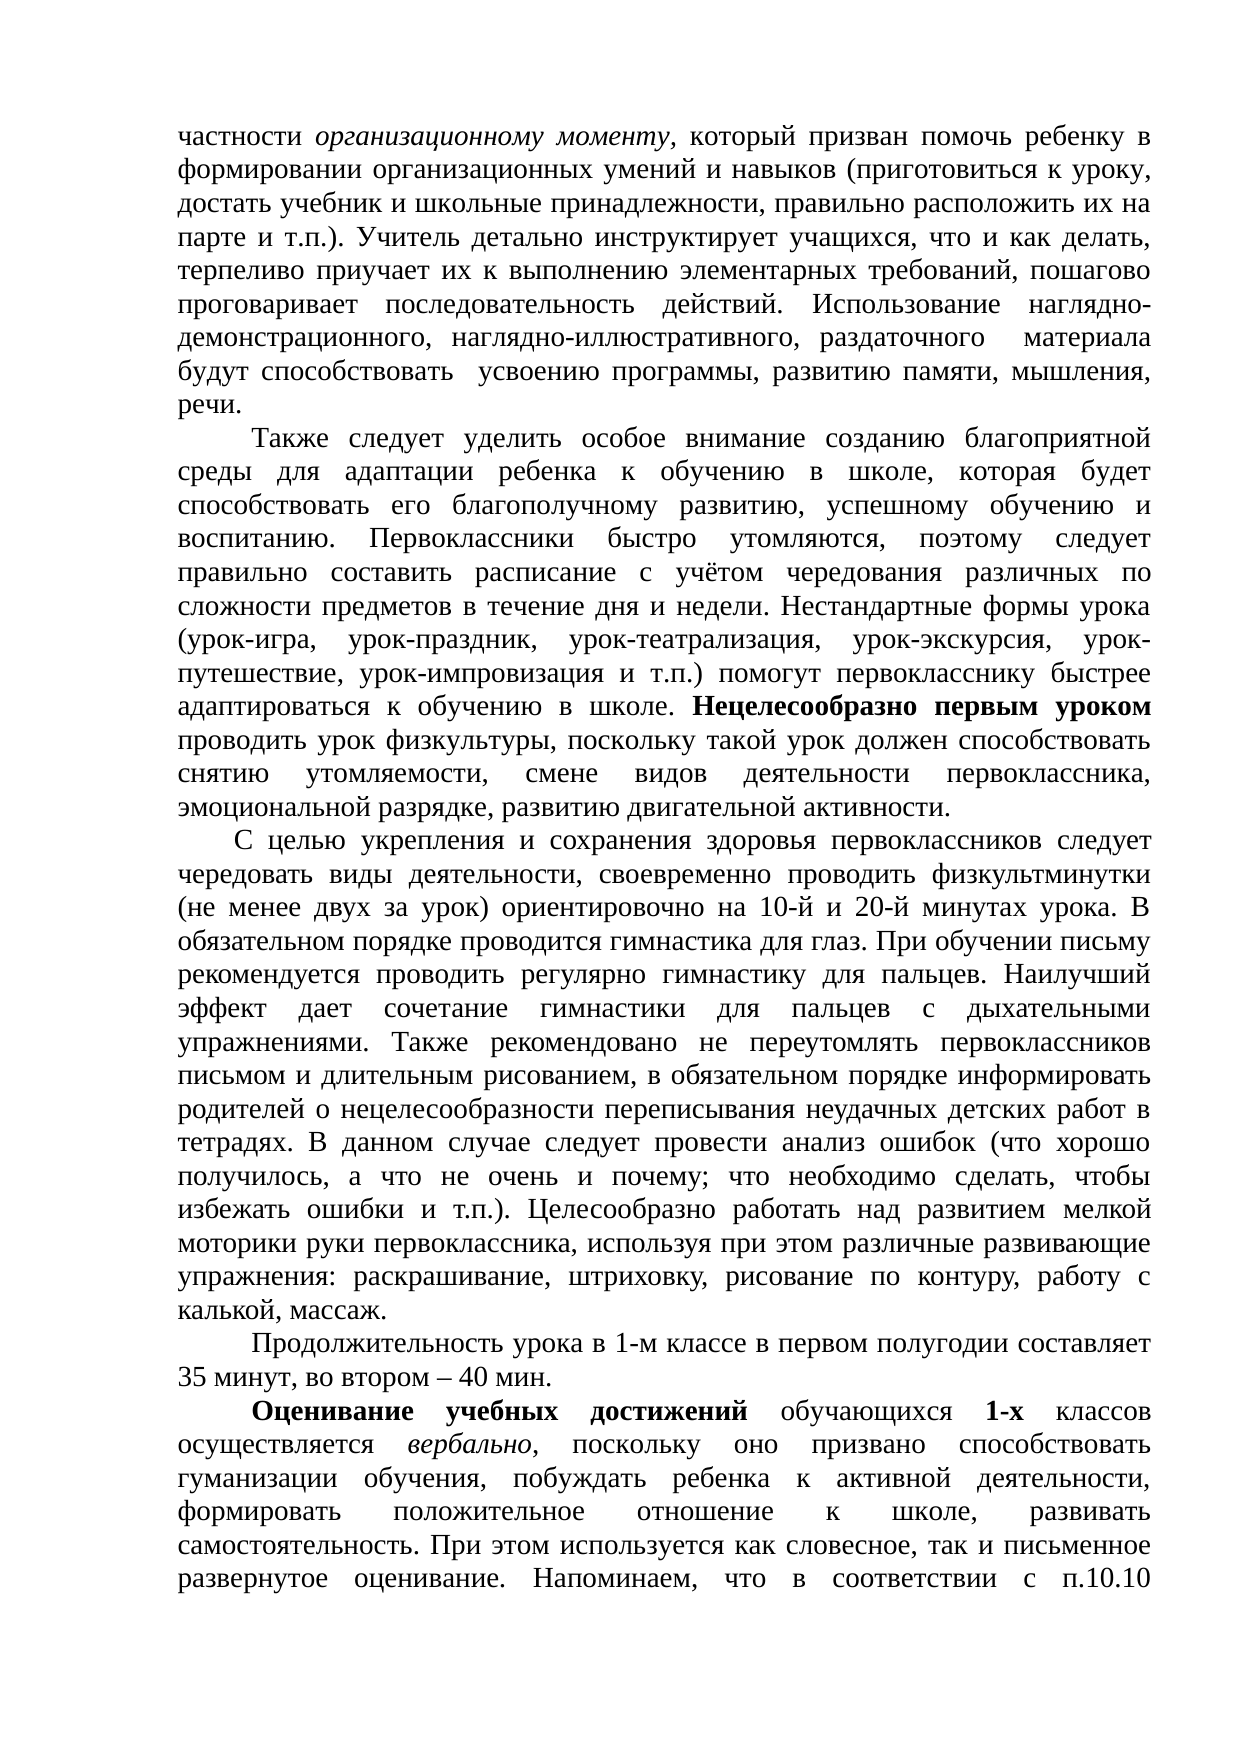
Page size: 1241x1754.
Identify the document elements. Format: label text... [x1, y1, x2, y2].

text Также следует уделить особое внимание созданию благоприятной среды для адаптации ребенка к обучению в школе, которая будет способствовать его благополучному развитию, успешному обучению и воспитанию. Первоклассники быстро утомляются, поэтому следует правильно составить расписание с учётом чередования различных по сложности предметов в течение дня и недели. Нестандартные формы урока (урок-игра, урок-праздник, урок-театрализация, урок-экскурсия, урок-путешествие, урок-импровизация и т.п.) помогут первокласснику быстрее адаптироваться к обучению в школе. Нецелесообразно первым уроком проводить урок физкультуры, поскольку такой урок должен способствовать снятию утомляемости, смене видов деятельности первоклассника, эмоциональной разрядке, развитию двигательной активности. [177, 420, 1152, 822]
text С целью укрепления и сохранения здоровья первоклассников следует чередовать виды деятельности, своевременно проводить физкультминутки (не менее двух за урок) ориентировочно на 10-й и 20-й минутах урока. В обязательном порядке проводится гимнастика для глаз. При обучении письму рекомендуется проводить регулярно гимнастику для пальцев. Наилучший эффект дает сочетание гимнастики для пальцев с дыхательными упражнениями. Также рекомендовано не переутомлять первоклассников письмом и длительным рисованием, в обязательном порядке информировать родителей о нецелесообразности переписывания неудачных детских работ в тетрадях. В данном случае следует провести анализ ошибок (что хорошо получилось, а что не очень и почему; что необходимо сделать, чтобы избежать ошибки и т.п.). Целесообразно работать над развитием мелкой моторики руки первоклассника, используя при этом различные развивающие упражнения: раскрашивание, штриховку, рисование по контуру, работу с калькой, массаж. [177, 822, 1152, 1326]
text Продолжительность урока в 1-м классе в первом полугодии составляет 35 минут, во втором – 40 мин. [177, 1326, 1152, 1393]
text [177, 1393, 1152, 1594]
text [177, 118, 1152, 420]
